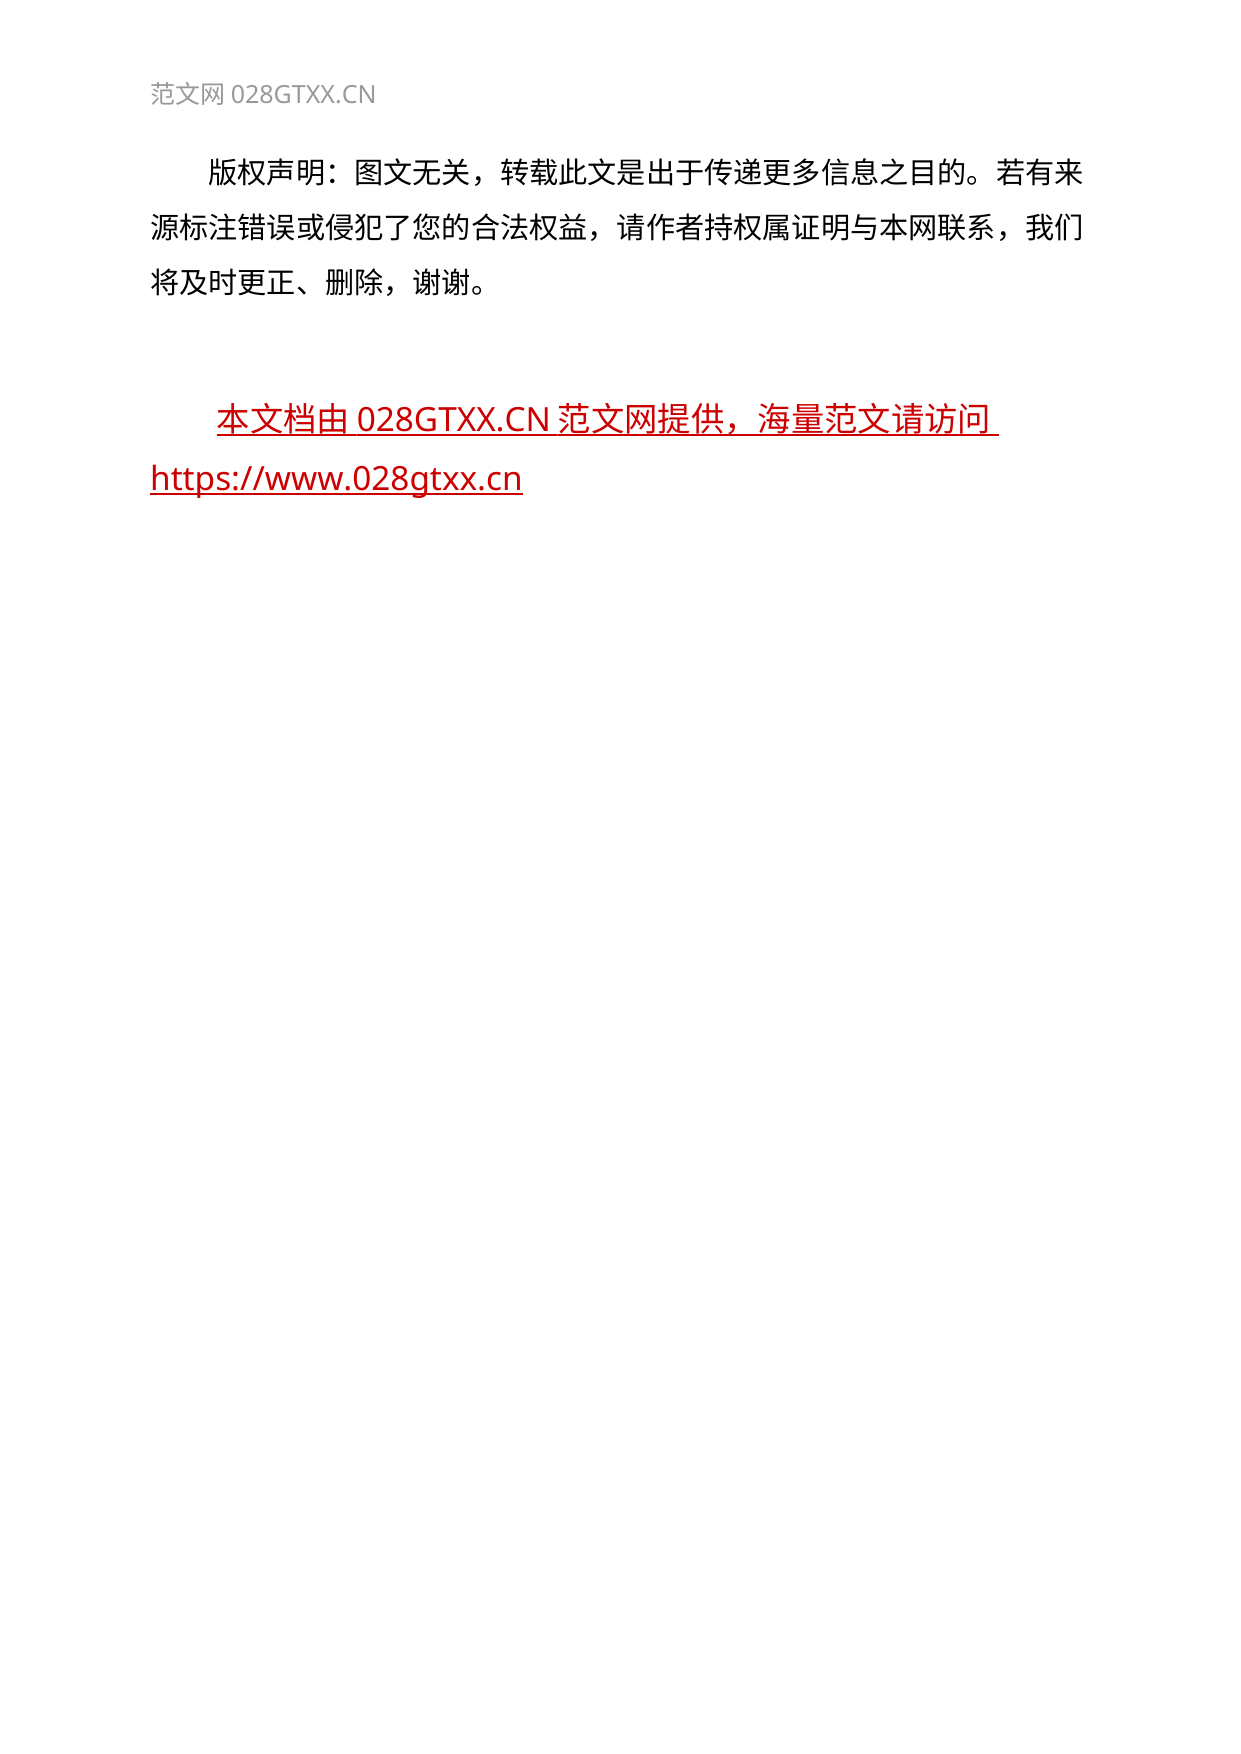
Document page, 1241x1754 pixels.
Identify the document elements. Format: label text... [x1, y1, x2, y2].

text 本文档由028GTXX.CN范文网提供，海量范文请访问 https://www.028gtxx.cn [150, 393, 1090, 500]
text 版权声明：图文无关，转载此文是出于传递更多信息之目的。若有来源标注错误或侵犯了您的合法权益，请作者持权属证明与本网联系，我们将及时更正、删除，谢谢。 [150, 150, 1090, 302]
